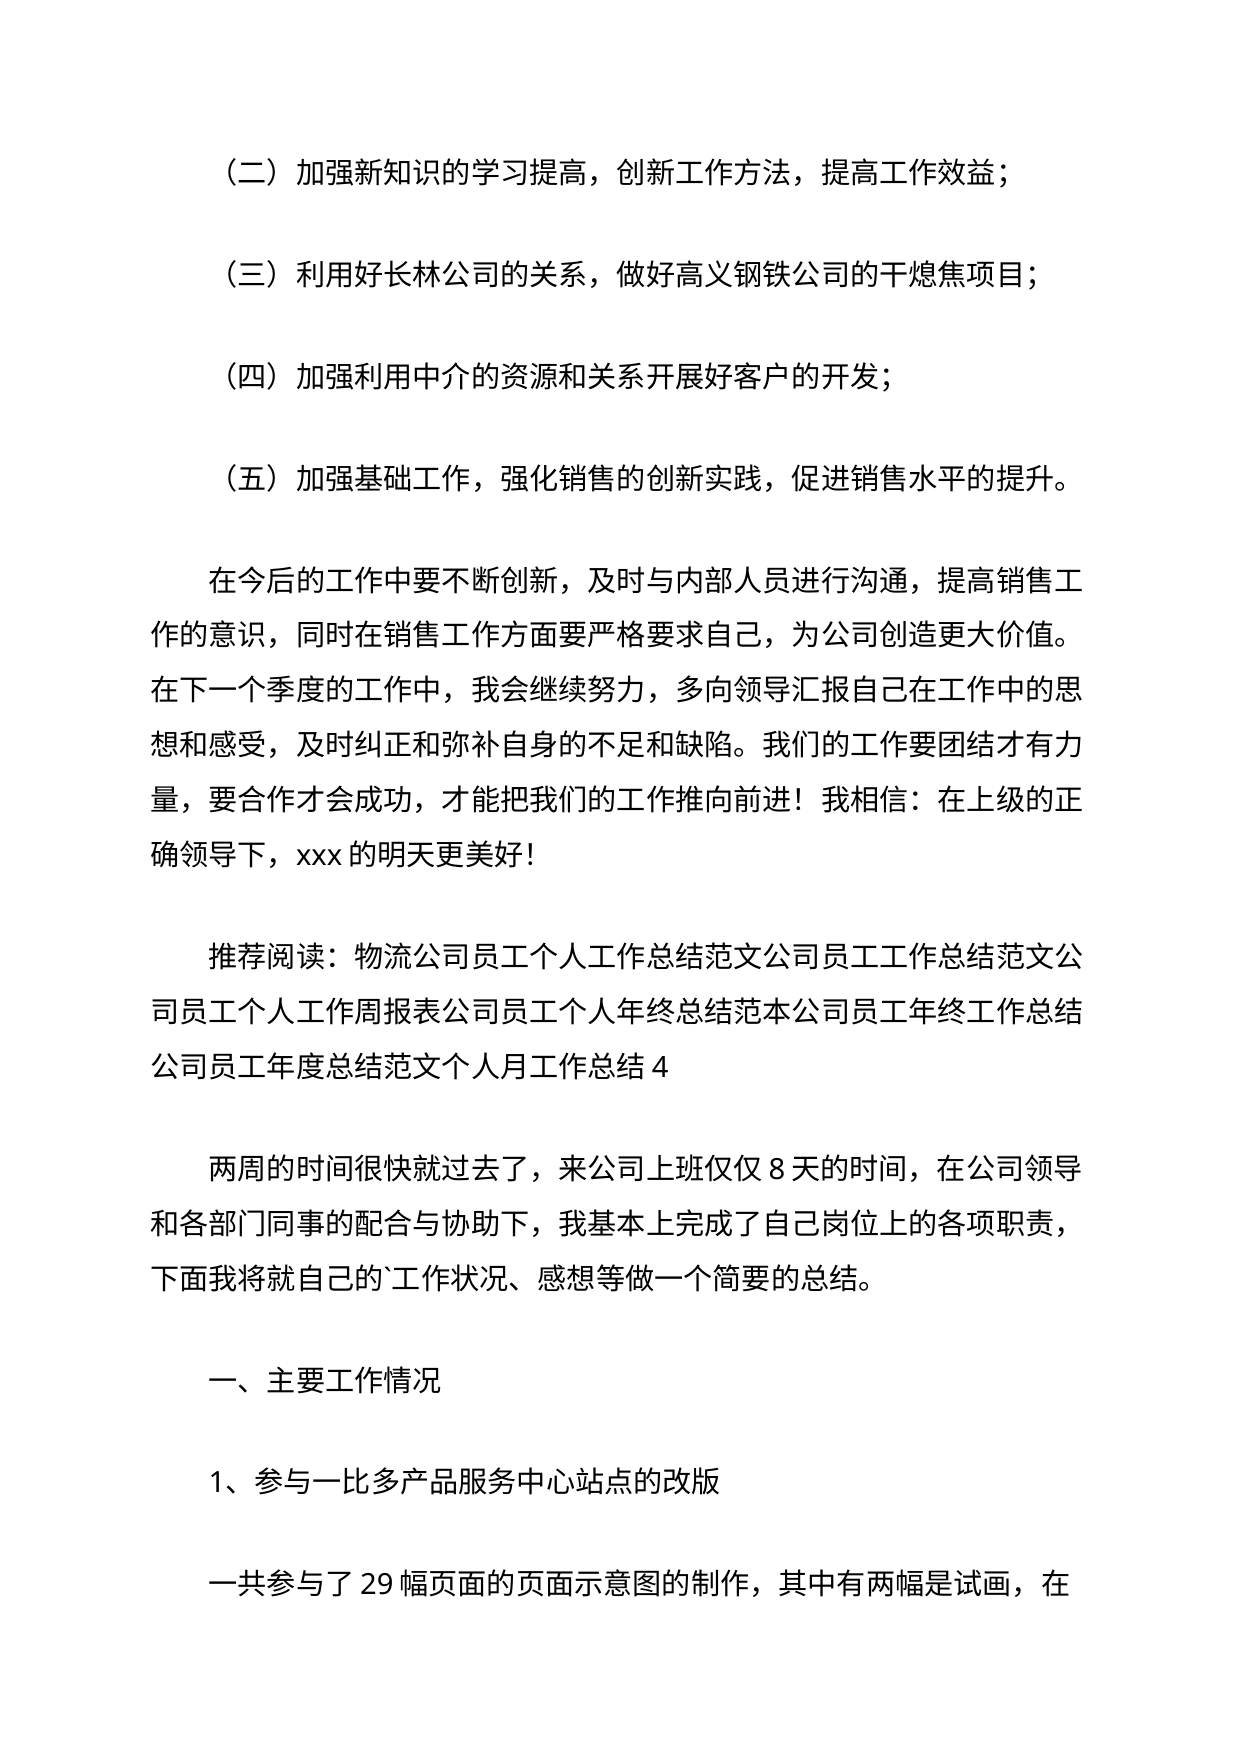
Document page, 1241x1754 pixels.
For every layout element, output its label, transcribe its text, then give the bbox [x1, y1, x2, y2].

text 一、主要工作情况 [150, 1357, 1090, 1399]
text 1、参与一比多产品服务中心站点的改版 [150, 1459, 1090, 1501]
text 在今后的工作中要不断创新，及时与内部人员进行沟通，提高销售工作的意识，同时在销售工作方面要严格要求自己，为公司创造更大价值。在下一个季度的工作中，我会继续努力，多向领导汇报自己在工作中的思想和感受，及时纠正和弥补自身的不足和缺陷。我们的工作要团结才有力量，要合作才会成功，才能把我们的工作推向前进！我相信：在上级的正确领导下，xxx的明天更美好！ [150, 557, 1090, 874]
text （四）加强利用中介的资源和关系开展好客户的开发； [150, 353, 1090, 396]
text （五）加强基础工作，强化销售的创新实践，促进销售水平的提升。 [150, 455, 1090, 498]
text 两周的时间很快就过去了，来公司上班仅仅8天的时间，在公司领导和各部门同事的配合与协助下，我基本上完成了自己岗位上的各项职责，下面我将就自己的`工作状况、感想等做一个简要的总结。 [150, 1145, 1090, 1298]
text （二）加强新知识的学习提高，创新工作方法，提高工作效益； [150, 150, 1090, 192]
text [150, 1561, 1090, 1603]
text （三）利用好长林公司的关系，做好高义钢铁公司的干熄焦项目； [150, 252, 1090, 294]
text 推荐阅读：物流公司员工个人工作总结范文公司员工工作总结范文公司员工个人工作周报表公司员工个人年终总结范本公司员工年终工作总结公司员工年度总结范文个人月工作总结4 [150, 933, 1090, 1086]
